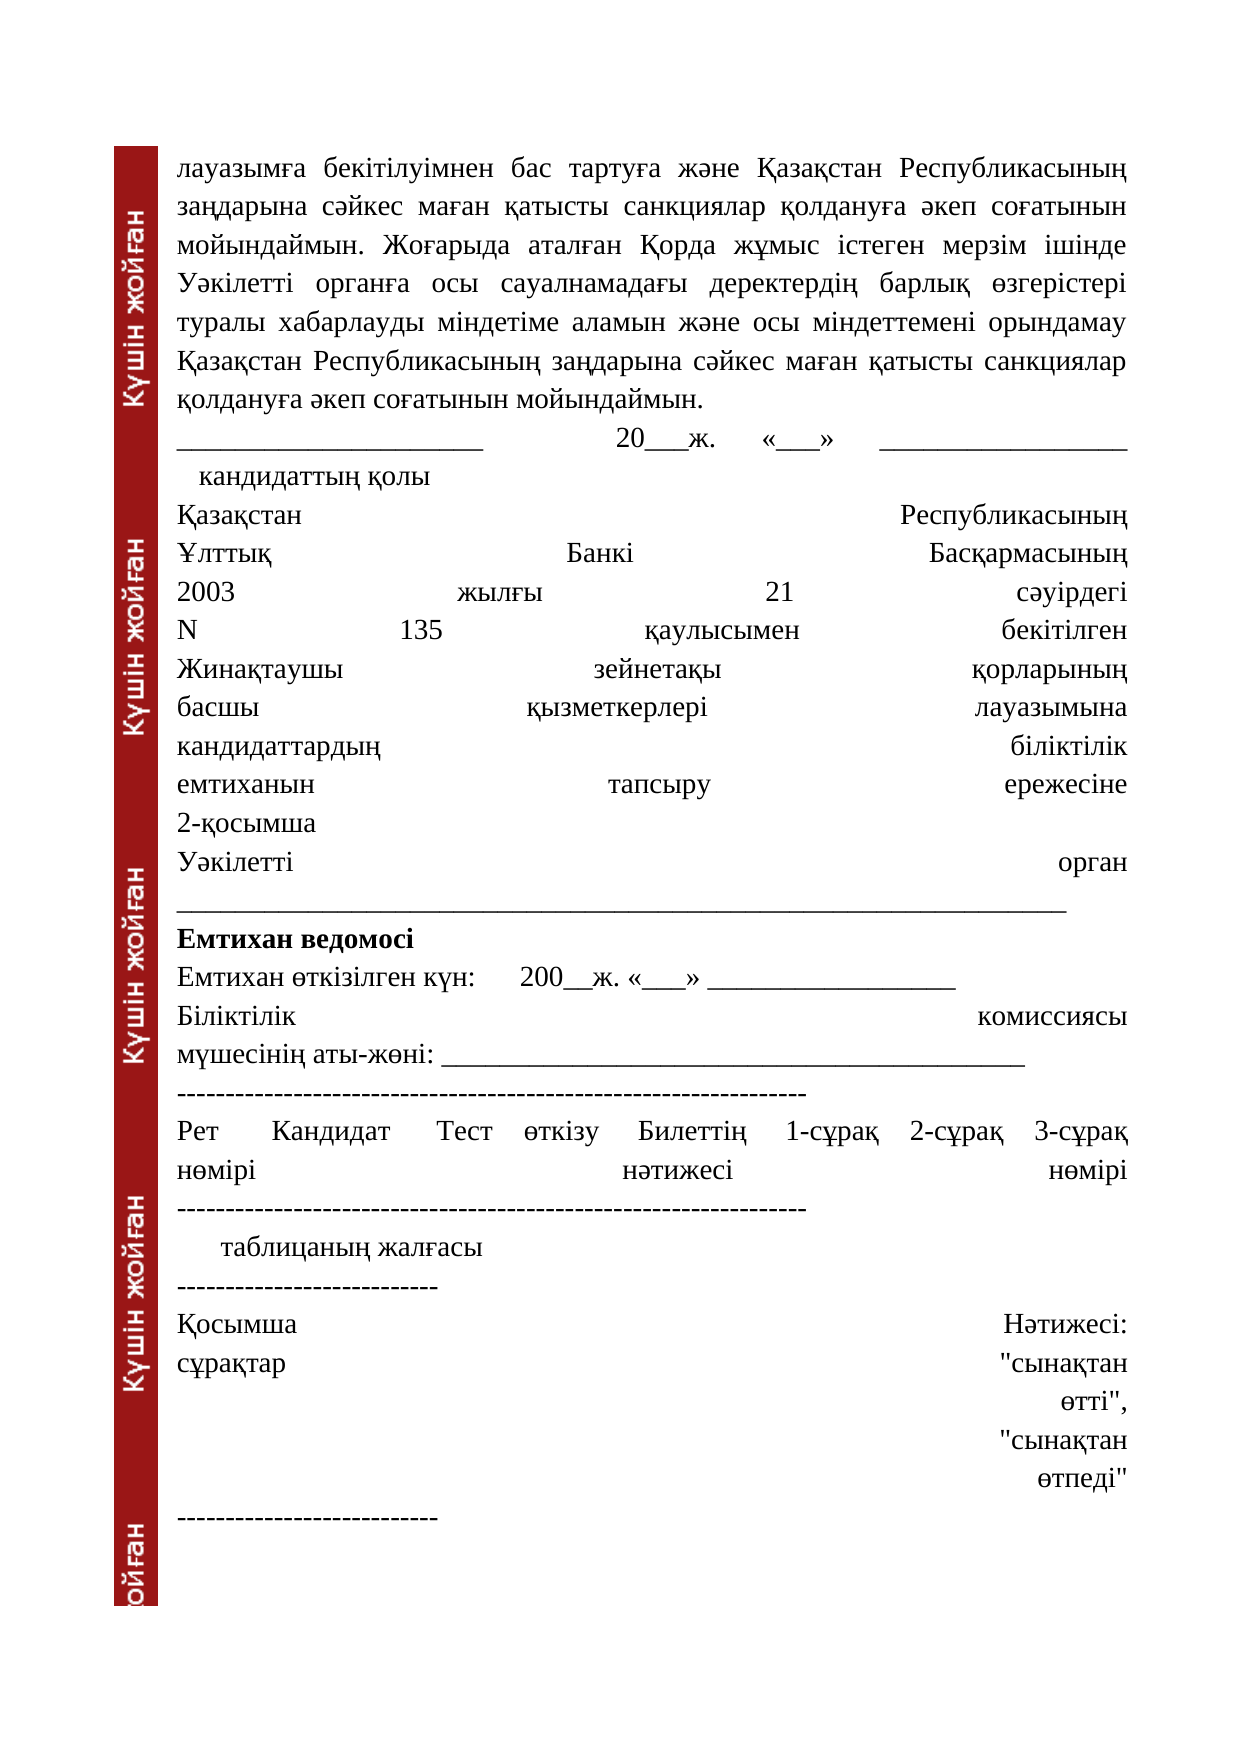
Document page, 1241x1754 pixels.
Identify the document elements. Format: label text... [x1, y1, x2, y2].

text ----------------------------------------------------------------- Рет Кандидат Тест өткізу Билеттің 1-сұрақ 2-сұрақ 3-сұрақ нөмірі нәтижесі нөмірі ----------------------------------------------------------------- [112, 1075, 1128, 1224]
picture [114, 993, 158, 998]
text Біліктілік комиссиясы мүшесінің аты-жөні: ________________________________________ [112, 998, 1128, 1070]
text _____________________ 20___ж. «___» _________________ кандидаттың қолы [112, 420, 1128, 492]
text Уәкілетті орган _____________________________________________________________ [112, 844, 1128, 916]
picture [114, 1532, 158, 1606]
picture [114, 916, 158, 921]
text таблицаның жалғасы [112, 1229, 1128, 1263]
picture [114, 492, 158, 497]
picture [114, 1070, 158, 1075]
text --------------------------- Қосымша Нәтижесі: сұрақтар "сынақтан өтті", "сынақтан өтпеді" --------------------------- [112, 1268, 1128, 1532]
picture [114, 146, 158, 150]
picture [114, 415, 158, 420]
text Қазақстан Республикасының Ұлттық Банкі Басқармасының 2003 жылғы 21 сәуірдегі N 135 қаулысымен бекітілген Жинақтаушы зейнетақы қорларының басшы қызметкерлері лауазымына кандидаттардың біліктілік емтиханын тапсыру ережесіне 2-қосымша [112, 497, 1128, 839]
picture [114, 954, 158, 959]
text Емтихан өткізілген күн: 200__ж. «___» _________________ [112, 959, 1128, 993]
picture [114, 1224, 158, 1229]
picture [114, 839, 158, 844]
text Емтихан ведомосі [112, 921, 1128, 954]
picture [114, 1263, 158, 1268]
